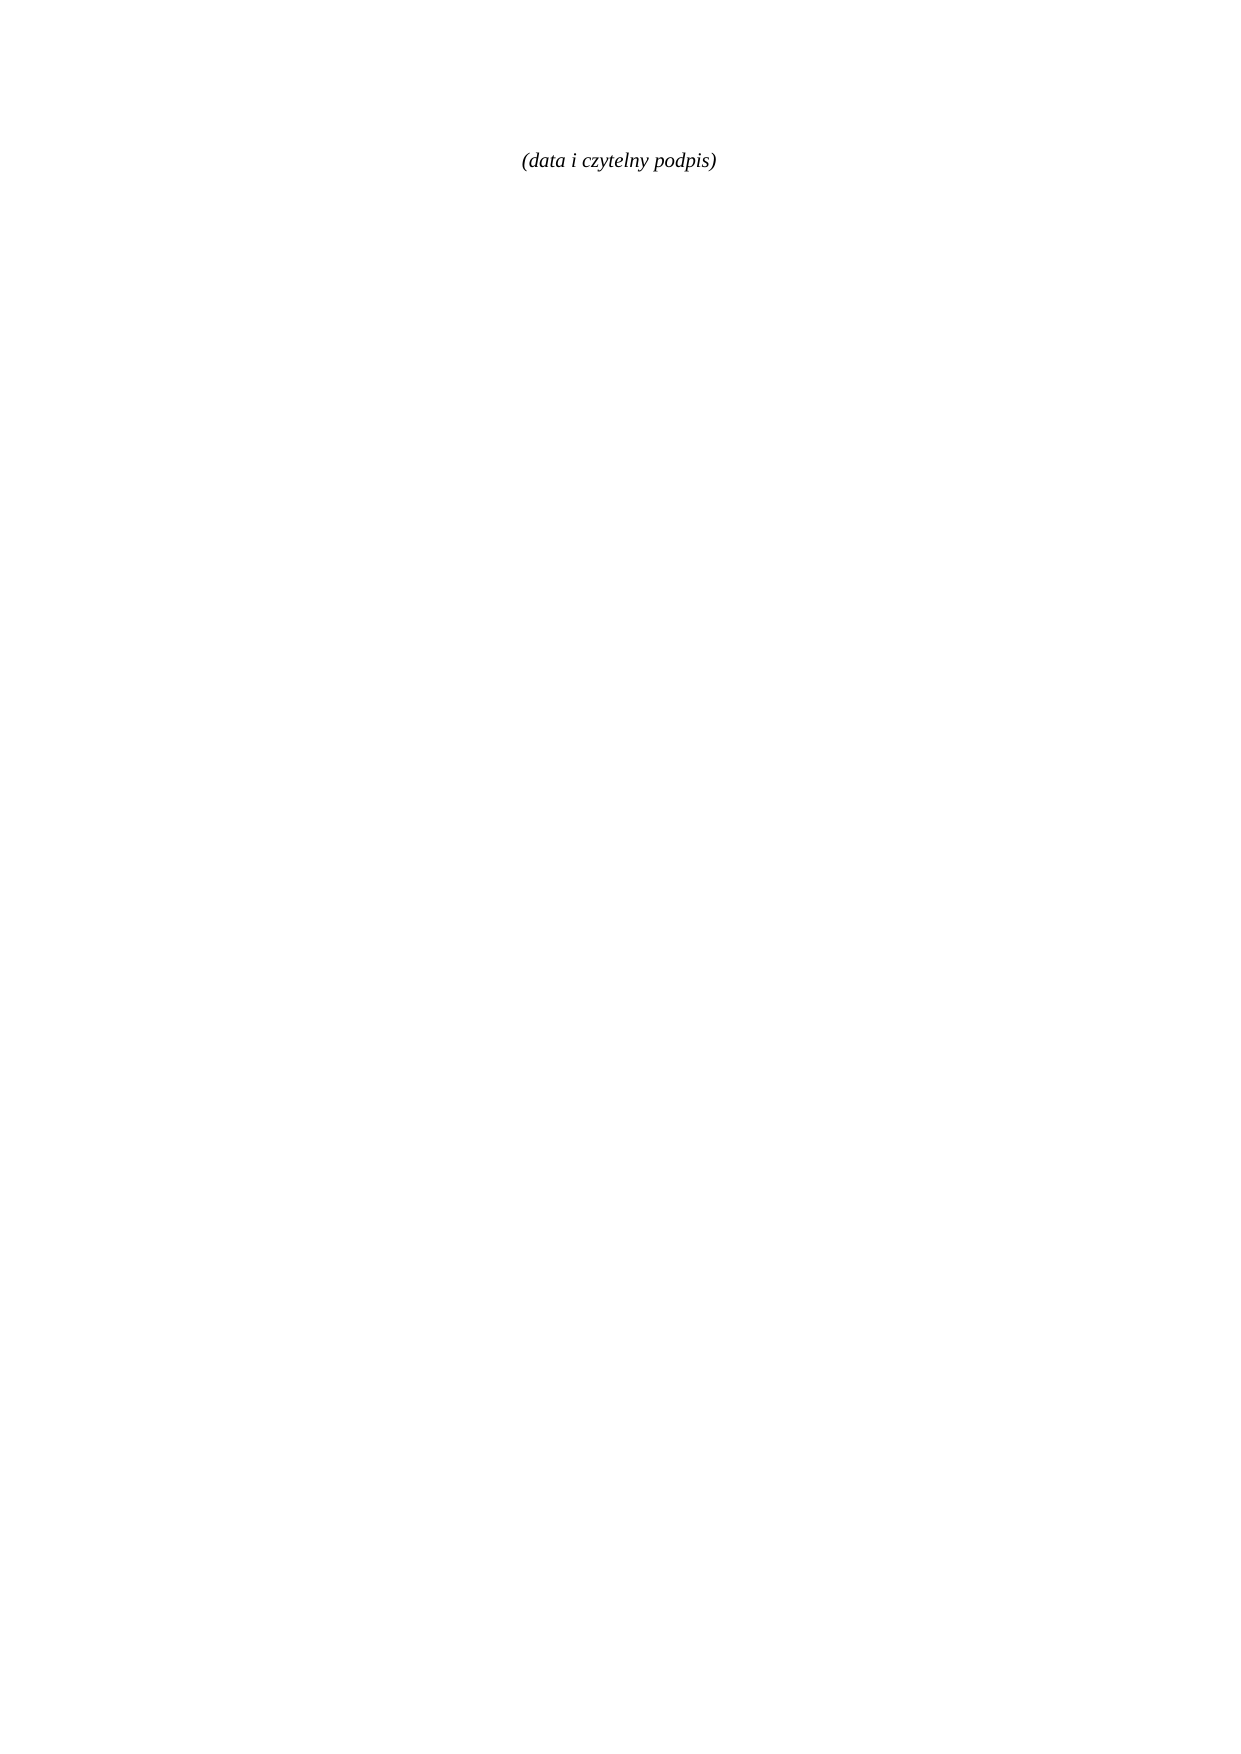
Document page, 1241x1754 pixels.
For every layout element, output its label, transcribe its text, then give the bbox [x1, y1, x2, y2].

text (data i czytelny podpis) [148, 148, 1093, 172]
